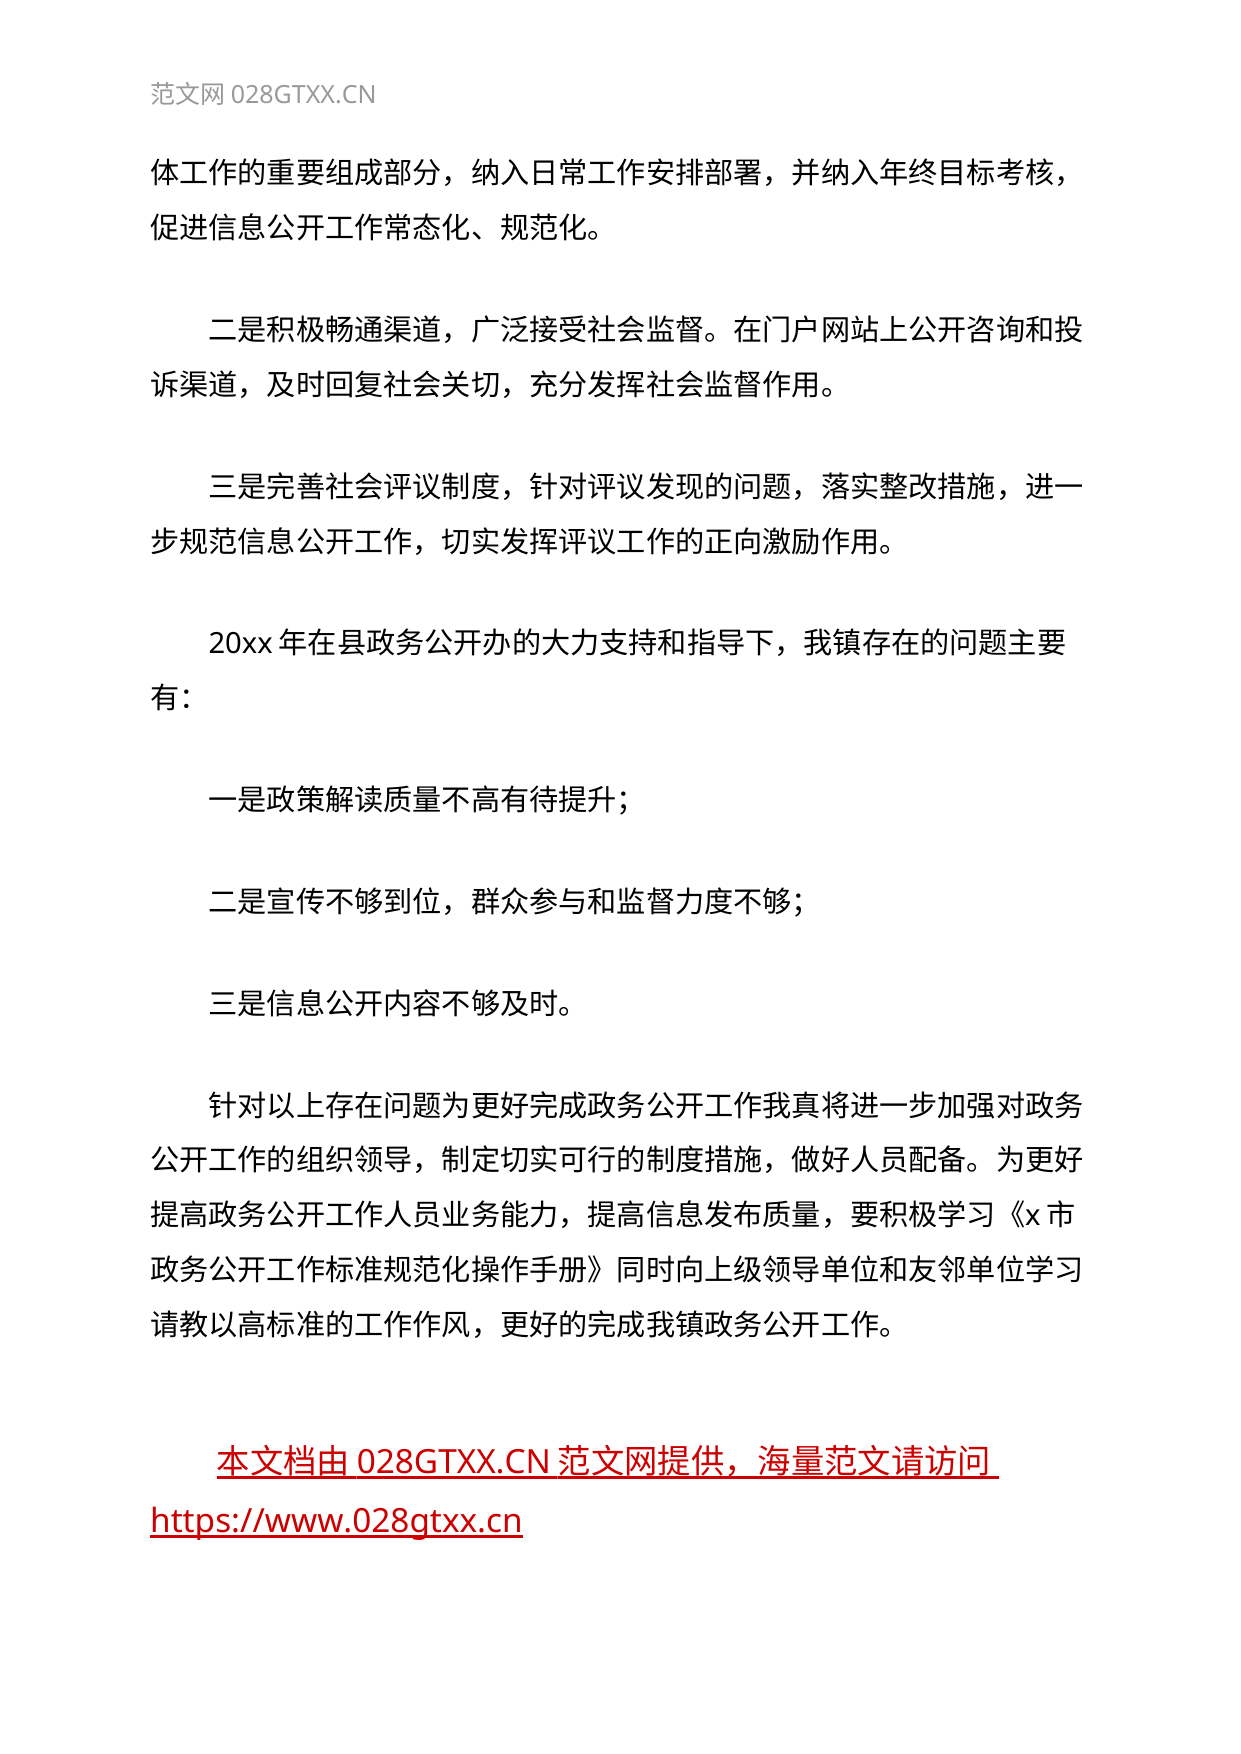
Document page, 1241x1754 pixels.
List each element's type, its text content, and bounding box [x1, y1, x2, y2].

text 三是信息公开内容不够及时。 [150, 980, 1090, 1023]
text 二是积极畅通渠道，广泛接受社会监督。在门户网站上公开咨询和投诉渠道，及时回复社会关切，充分发挥社会监督作用。 [150, 307, 1090, 404]
text 一是政策解读质量不高有待提升； [150, 777, 1090, 819]
text 三是完善社会评议制度，针对评议发现的问题，落实整改措施，进一步规范信息公开工作，切实发挥评议工作的正向激励作用。 [150, 463, 1090, 561]
text 二是宣传不够到位，群众参与和监督力度不够； [150, 878, 1090, 921]
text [150, 150, 1090, 247]
text 针对以上存在问题为更好完成政务公开工作我真将进一步加强对政务公开工作的组织领导，制定切实可行的制度措施，做好人员配备。为更好提高政务公开工作人员业务能力，提高信息发布质量，要积极学习《x市政务公开工作标准规范化操作手册》同时向上级领导单位和友邻单位学习请教以高标准的工作作风，更好的完成我镇政务公开工作。 [150, 1082, 1090, 1344]
text 本文档由028GTXX.CN范文网提供，海量范文请访问 https://www.028gtxx.cn [150, 1435, 1090, 1542]
text 20xx年在县政务公开办的大力支持和指导下，我镇存在的问题主要有： [150, 620, 1090, 717]
